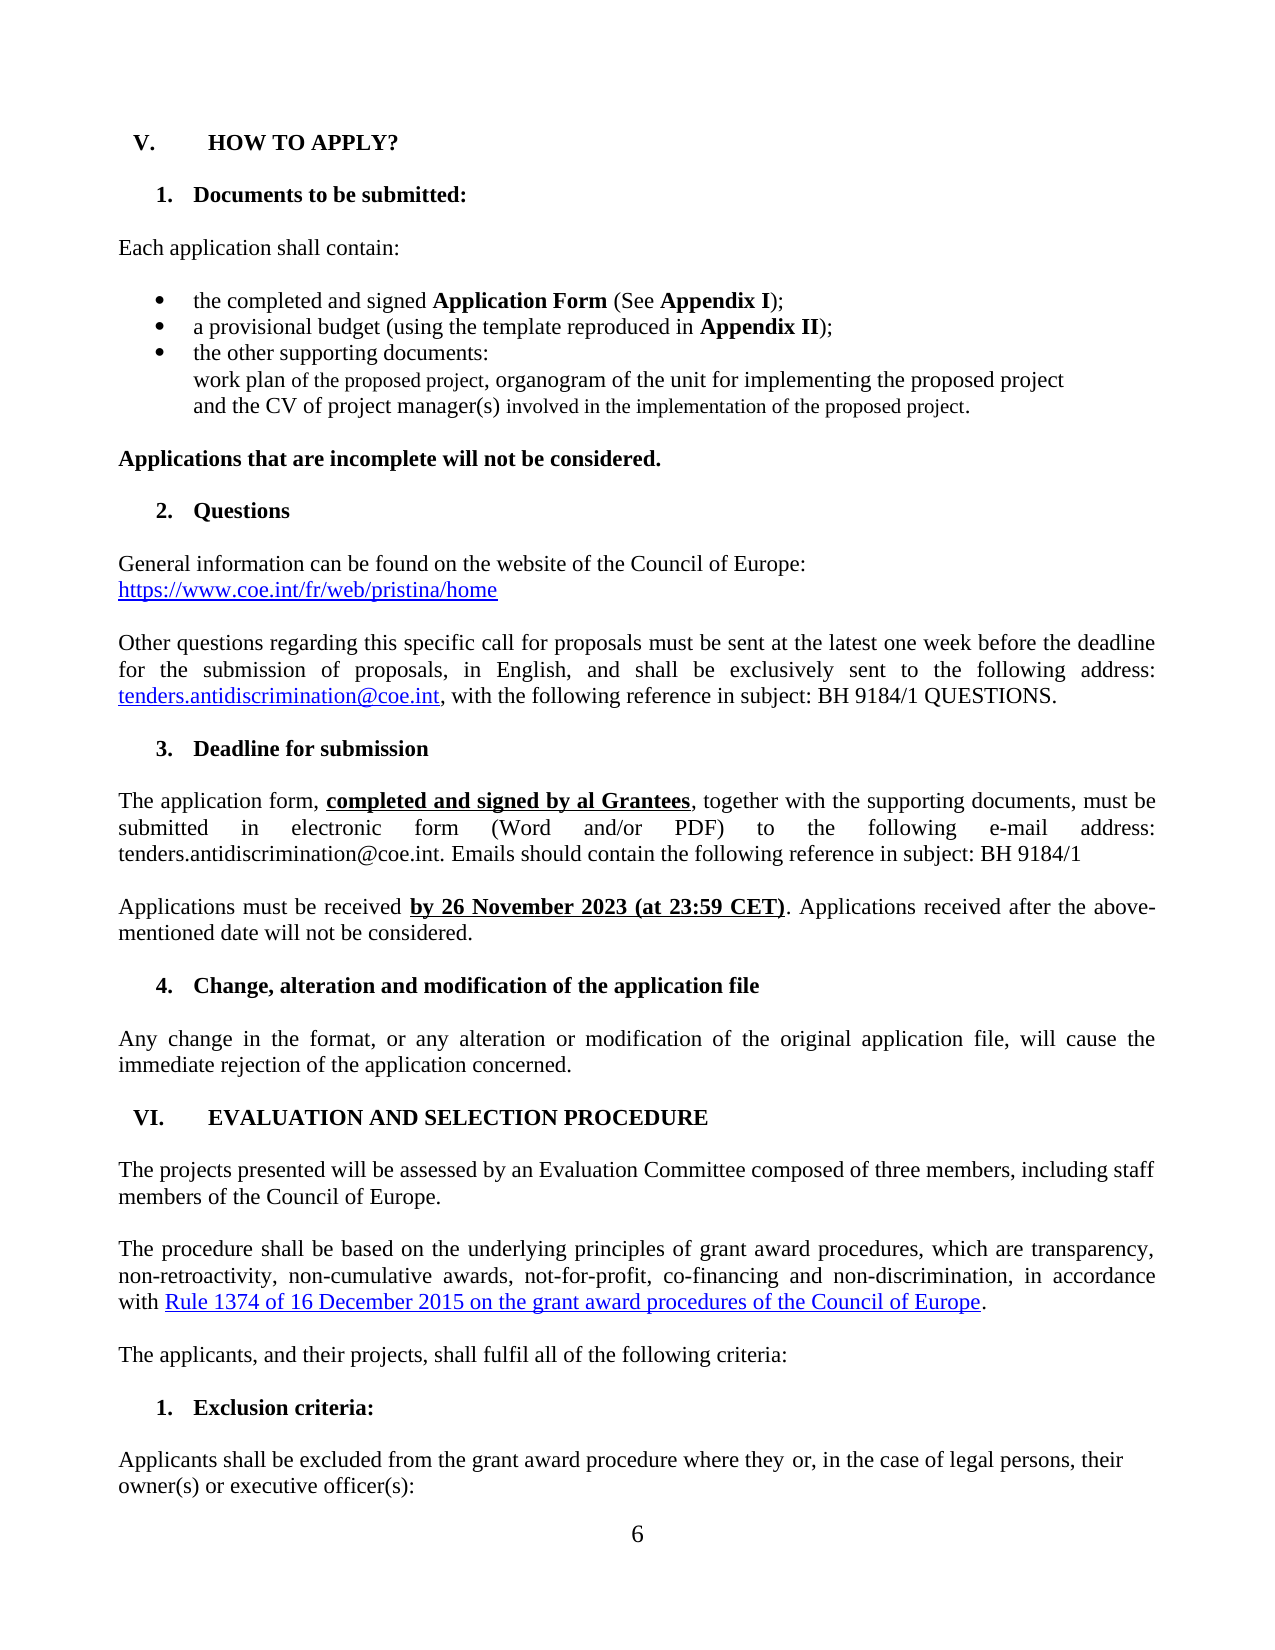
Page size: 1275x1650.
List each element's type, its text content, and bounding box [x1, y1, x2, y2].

text Each application shall contain: [118, 234, 1157, 260]
list a provisional budget (using the template reproduced in Appendix II); [156, 313, 1157, 339]
text Applicants shall be excluded from the grant award procedure where they or, in the case of legal persons, their owner(s) or executive officer(s): [118, 1446, 1157, 1499]
text The projects presented will be assessed by an Evaluation Committee composed of three members, including staff members of the Council of Europe. [118, 1156, 1157, 1209]
list HOW TO APPLY? [133, 128, 1157, 155]
list Deadline for submission [156, 735, 1157, 761]
list the other supporting documents: [156, 339, 1157, 366]
text Applications that are incomplete will not be considered. [118, 445, 1157, 471]
text The procedure shall be based on the underlying principles of grant award procedures, which are transparency, non-retroactivity, non-cumulative awards, not-for-profit, co-financing and non-discrimination, in accordance with Rule 1374 of 16 December 2015 on the grant award procedures of the Council of Europe. [118, 1235, 1157, 1314]
list EVALUATION AND SELECTION PROCEDURE [133, 1104, 1157, 1130]
text Other questions regarding this specific call for proposals must be sent at the latest one week before the deadline for the submission of proposals, in English, and shall be exclusively sent to the following address: tenders.antidiscrimination@coe.int, with the following reference in subject: BH 9184/1 QUESTIONS. [118, 629, 1157, 708]
list the completed and signed Application Form (See Appendix I); [156, 287, 1157, 313]
list Questions [156, 497, 1157, 524]
list Documents to be submitted: [156, 181, 1157, 208]
list Exclusion criteria: [156, 1393, 1157, 1420]
text Any change in the format, or any alteration or modification of the original application file, will cause the immediate rejection of the application concerned. [118, 1024, 1157, 1077]
text work plan of the proposed project, organogram of the unit for implementing the proposed project [118, 366, 1157, 392]
text The applicants, and their projects, shall fulfil all of the following criteria: [118, 1341, 1157, 1367]
list Change, alteration and modification of the application file [156, 972, 1157, 998]
text https://www.coe.int/fr/web/pristina/home [118, 577, 1157, 603]
text The application form, completed and signed by al Grantees, together with the supporting documents, must be submitted in electronic form (Word and/or PDF) to the following e-mail address: tenders.antidiscrimination@coe.int. Emails should contain the following reference in subject: BH 9184/1 [118, 787, 1157, 866]
text Applications must be received by 26 November 2023 (at 23:59 CET). Applications received after the above-mentioned date will not be considered. [118, 893, 1157, 946]
text and the CV of project manager(s) involved in the implementation of the proposed project. [118, 392, 1157, 418]
text General information can be found on the website of the Council of Europe: [118, 550, 1157, 577]
